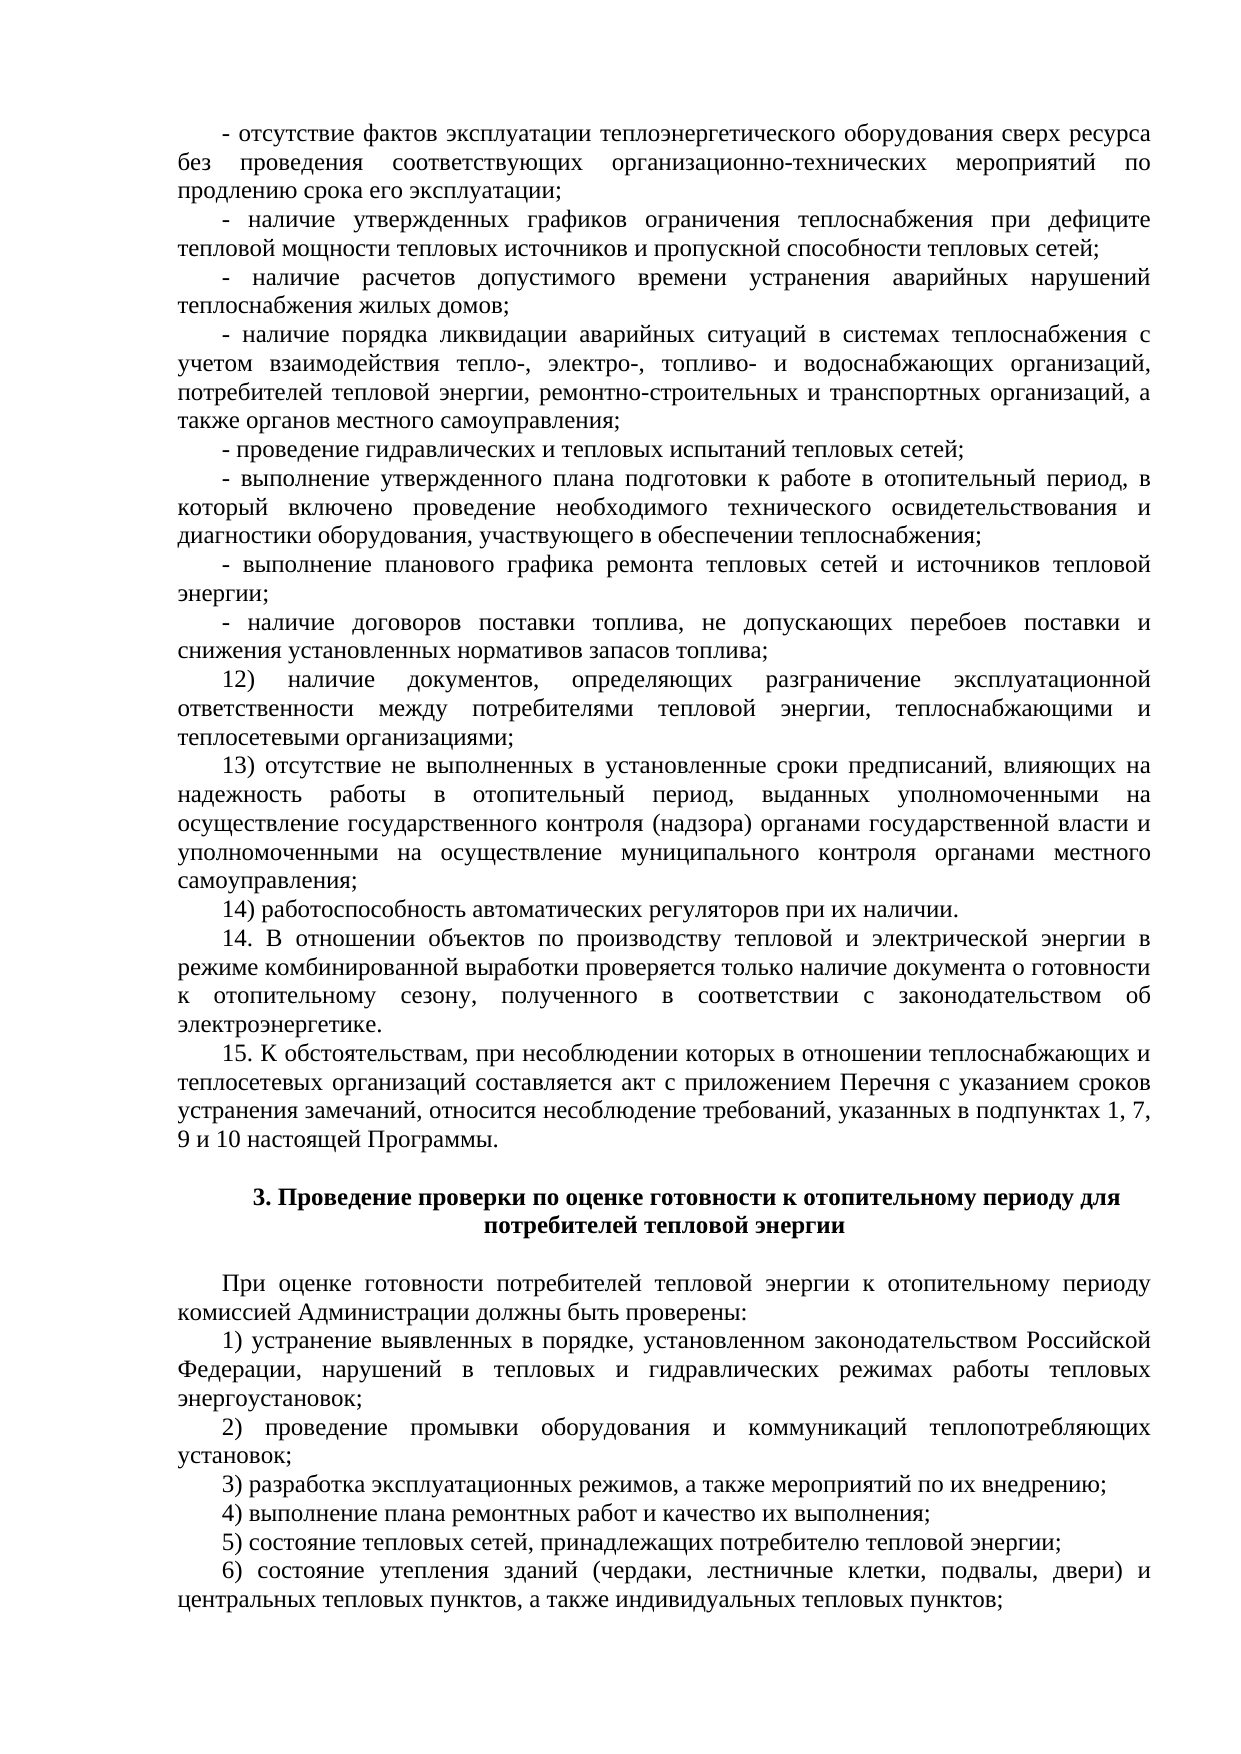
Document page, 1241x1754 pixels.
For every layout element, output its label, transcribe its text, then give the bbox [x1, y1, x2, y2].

text 12) наличие документов, определяющих разграничение эксплуатационной ответственности между потребителями тепловой энергии, теплоснабжающими и теплосетевыми организациями; [177, 664, 1152, 751]
text 4) выполнение плана ремонтных работ и качество их выполнения; [177, 1498, 1152, 1527]
text - наличие договоров поставки топлива, не допускающих перебоев поставки и снижения установленных нормативов запасов топлива; [177, 607, 1152, 664]
text 1) устранение выявленных в порядке, установленном законодательством Российской Федерации, нарушений в тепловых и гидравлических режимах работы тепловых энергоустановок; [177, 1326, 1152, 1412]
text 5) состояние тепловых сетей, принадлежащих потребителю тепловой энергии; [177, 1527, 1152, 1556]
text 15. К обстоятельствам, при несоблюдении которых в отношении теплоснабжающих и теплосетевых организаций составляется акт с приложением Перечня с указанием сроков устранения замечаний, относится несоблюдение требований, указанных в подпунктах 1, 7, 9 и 10 настоящей Программы. [177, 1038, 1152, 1153]
text 6) состояние утепления зданий (чердаки, лестничные клетки, подвалы, двери) и центральных тепловых пунктов, а также индивидуальных тепловых пунктов; [177, 1556, 1152, 1613]
text 2) проведение промывки оборудования и коммуникаций теплопотребляющих установок; [177, 1412, 1152, 1469]
text - выполнение утвержденного плана подготовки к работе в отопительный период, в который включено проведение необходимого технического освидетельствования и диагностики оборудования, участвующего в обеспечении теплоснабжения; [177, 463, 1152, 549]
text 14) работоспособность автоматических регуляторов при их наличии. [177, 894, 1152, 923]
text При оценке готовности потребителей тепловой энергии к отопительному периоду комиссией Администрации должны быть проверены: [177, 1268, 1152, 1326]
text - выполнение планового графика ремонта тепловых сетей и источников тепловой энергии; [177, 549, 1152, 607]
text - проведение гидравлических и тепловых испытаний тепловых сетей; [177, 434, 1152, 463]
text - наличие утвержденных графиков ограничения теплоснабжения при дефиците тепловой мощности тепловых источников и пропускной способности тепловых сетей; [177, 204, 1152, 262]
text 14. В отношении объектов по производству тепловой и электрической энергии в режиме комбинированной выработки проверяется только наличие документа о готовности к отопительному сезону, полученного в соответствии с законодательством об электроэнергетике. [177, 923, 1152, 1038]
text - наличие порядка ликвидации аварийных ситуаций в системах теплоснабжения с учетом взаимодействия тепло-, электро-, топливо- и водоснабжающих организаций, потребителей тепловой энергии, ремонтно-строительных и транспортных организаций, а также органов местного самоуправления; [177, 319, 1152, 434]
text 3. Проведение проверки по оценке готовности к отопительному периоду для потребителей тепловой энергии [177, 1182, 1152, 1239]
text 13) отсутствие не выполненных в установленные сроки предписаний, влияющих на надежность работы в отопительный период, выданных уполномоченными на осуществление государственного контроля (надзора) органами государственной власти и уполномоченными на осуществление муниципального контроля органами местного самоуправления; [177, 751, 1152, 894]
text - наличие расчетов допустимого времени устранения аварийных нарушений теплоснабжения жилых домов; [177, 262, 1152, 319]
text - отсутствие фактов эксплуатации теплоэнергетического оборудования сверх ресурса без проведения соответствующих организационно-технических мероприятий по продлению срока его эксплуатации; [177, 118, 1152, 204]
text 3) разработка эксплуатационных режимов, а также мероприятий по их внедрению; [177, 1469, 1152, 1498]
